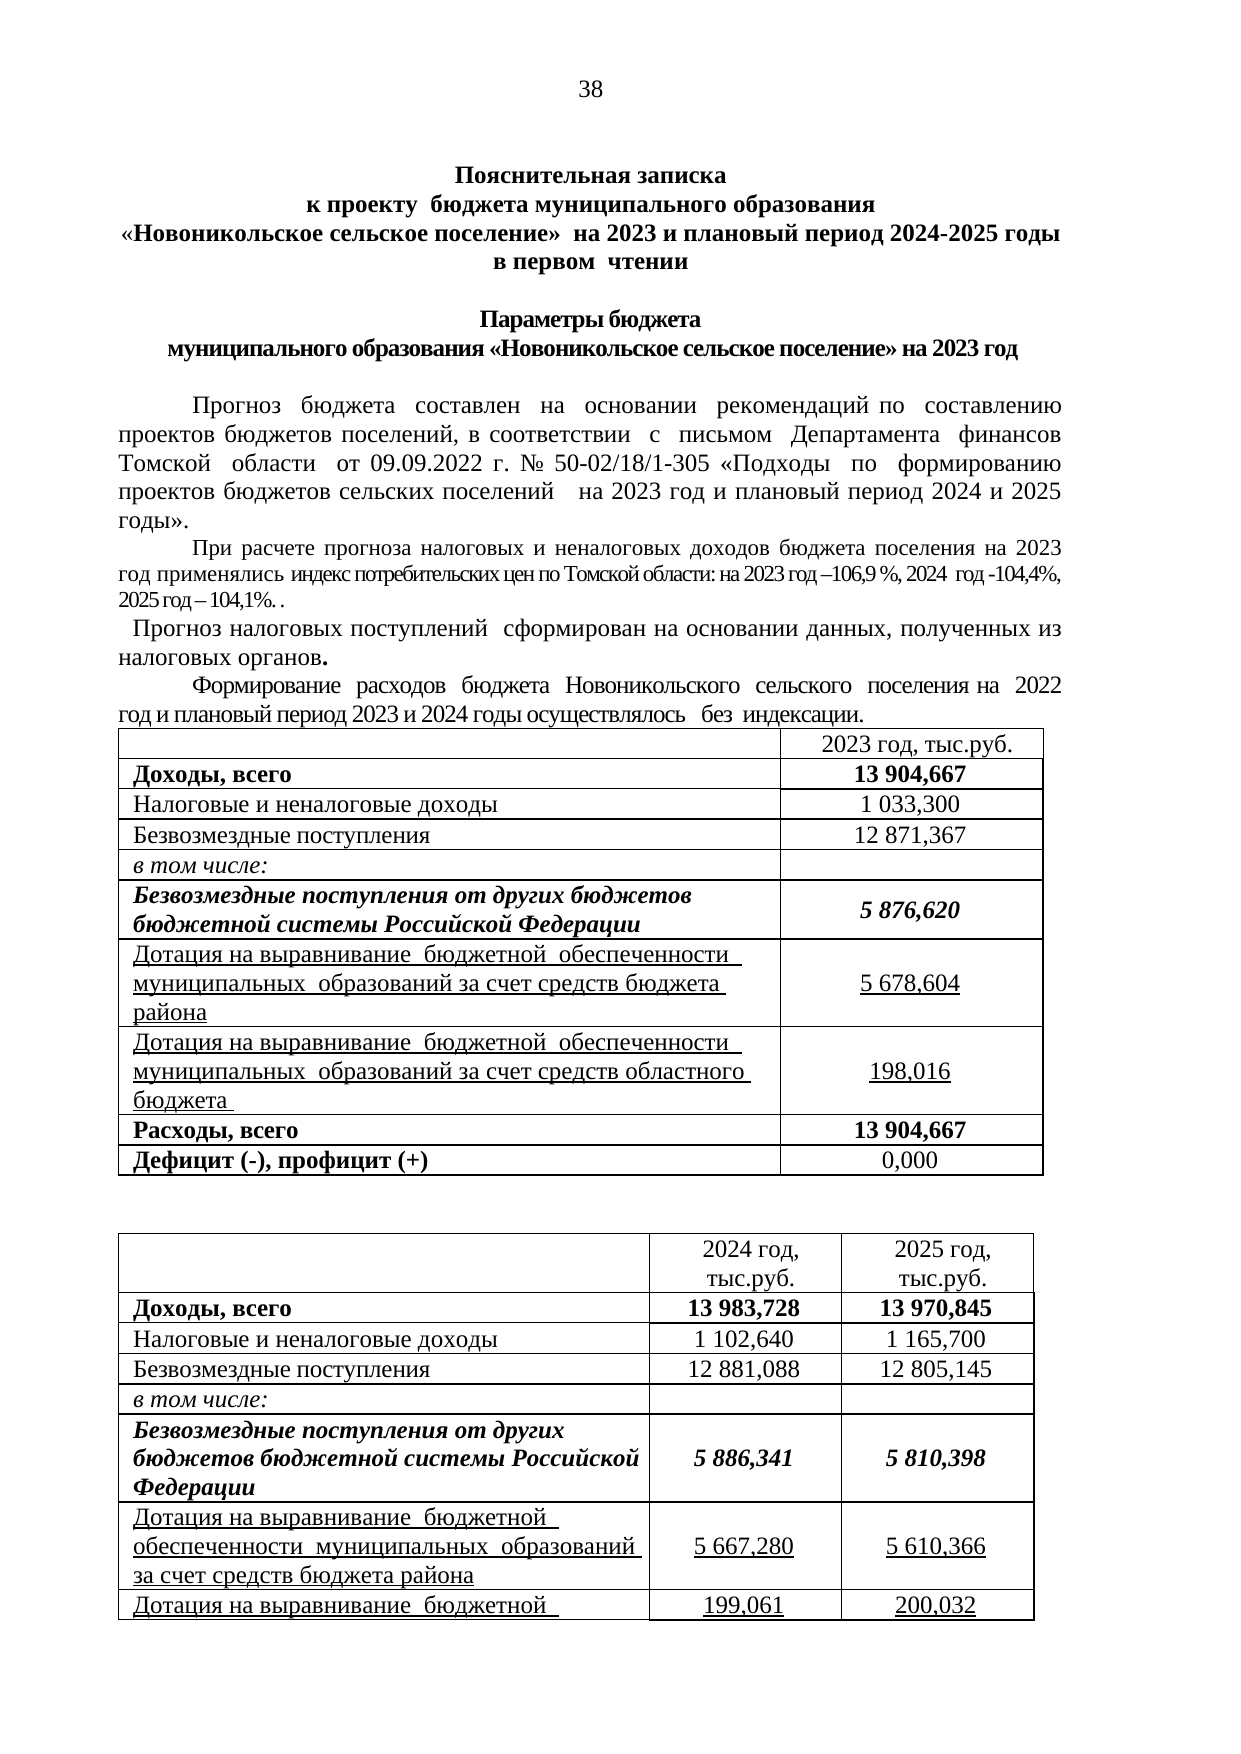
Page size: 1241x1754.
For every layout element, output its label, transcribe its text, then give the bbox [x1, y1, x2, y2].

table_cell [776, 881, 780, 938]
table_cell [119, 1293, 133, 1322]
text Пояснительная записка [118, 160, 1063, 189]
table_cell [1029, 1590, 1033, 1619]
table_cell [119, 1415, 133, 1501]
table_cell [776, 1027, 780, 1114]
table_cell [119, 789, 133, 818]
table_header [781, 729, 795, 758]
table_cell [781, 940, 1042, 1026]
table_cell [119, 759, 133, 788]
text к проекту бюджета муниципального образования [118, 189, 1063, 218]
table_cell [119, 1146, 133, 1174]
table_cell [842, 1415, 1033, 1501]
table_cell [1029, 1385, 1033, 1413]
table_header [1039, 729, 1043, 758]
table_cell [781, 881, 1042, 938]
text Прогноз налоговых поступлений сформирован на основании данных, полученных из налоговых органов. [118, 613, 1063, 670]
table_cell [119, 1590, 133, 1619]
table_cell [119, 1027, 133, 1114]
text муниципального образования «Новоникольское сельское поселение» на 2023 год [118, 333, 1063, 361]
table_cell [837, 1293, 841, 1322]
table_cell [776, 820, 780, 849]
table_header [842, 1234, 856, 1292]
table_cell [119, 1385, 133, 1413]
text Формирование расходов бюджета Новоникольского сельского поселения на 2022 год и плановый период 2023 и 2024 годы осуществлялось без индексации. [118, 670, 1063, 728]
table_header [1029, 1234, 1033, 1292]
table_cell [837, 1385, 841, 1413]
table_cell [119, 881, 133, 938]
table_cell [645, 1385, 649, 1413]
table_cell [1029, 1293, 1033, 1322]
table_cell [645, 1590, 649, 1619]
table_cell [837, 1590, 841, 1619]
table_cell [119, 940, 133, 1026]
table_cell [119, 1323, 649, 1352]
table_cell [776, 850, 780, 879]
text Параметры бюджета [118, 304, 1063, 333]
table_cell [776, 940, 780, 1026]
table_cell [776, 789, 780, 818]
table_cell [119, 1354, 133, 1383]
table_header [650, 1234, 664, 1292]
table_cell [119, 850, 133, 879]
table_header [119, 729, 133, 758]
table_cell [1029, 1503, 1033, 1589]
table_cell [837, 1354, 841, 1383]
text Прогноз бюджета составлен на основании рекомендаций по составлению проектов бюджетов поселений, в соответствии с письмом Департамента финансов Томской области от 09.09.2022 г. № 50-02/18/1-305 «Подходы по формированию проектов бюджетов сельских поселений на 2023 год и плановый период 2024 и 2025 годы». [118, 390, 1063, 534]
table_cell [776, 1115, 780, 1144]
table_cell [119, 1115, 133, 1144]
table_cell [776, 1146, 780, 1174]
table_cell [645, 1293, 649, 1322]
text «Новоникольское сельское поселение» на 2023 и плановый период 2024-2025 годы в первом чтении [118, 218, 1063, 275]
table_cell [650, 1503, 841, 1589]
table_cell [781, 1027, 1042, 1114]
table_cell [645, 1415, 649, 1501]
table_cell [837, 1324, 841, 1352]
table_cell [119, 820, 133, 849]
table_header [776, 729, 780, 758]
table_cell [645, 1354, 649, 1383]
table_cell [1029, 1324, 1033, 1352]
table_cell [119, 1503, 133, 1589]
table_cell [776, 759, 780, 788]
text При расчете прогноза налоговых и неналоговых доходов бюджета поселения на 2023 год применялись индекс потребительских цен по Томской области: на 2023 год –106,9 %, 2024 год -104,4%, 2025 год – 104,1%. . [118, 534, 1063, 613]
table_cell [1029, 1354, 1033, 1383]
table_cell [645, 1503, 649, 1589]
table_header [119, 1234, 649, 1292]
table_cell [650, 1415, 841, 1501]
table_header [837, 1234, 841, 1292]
